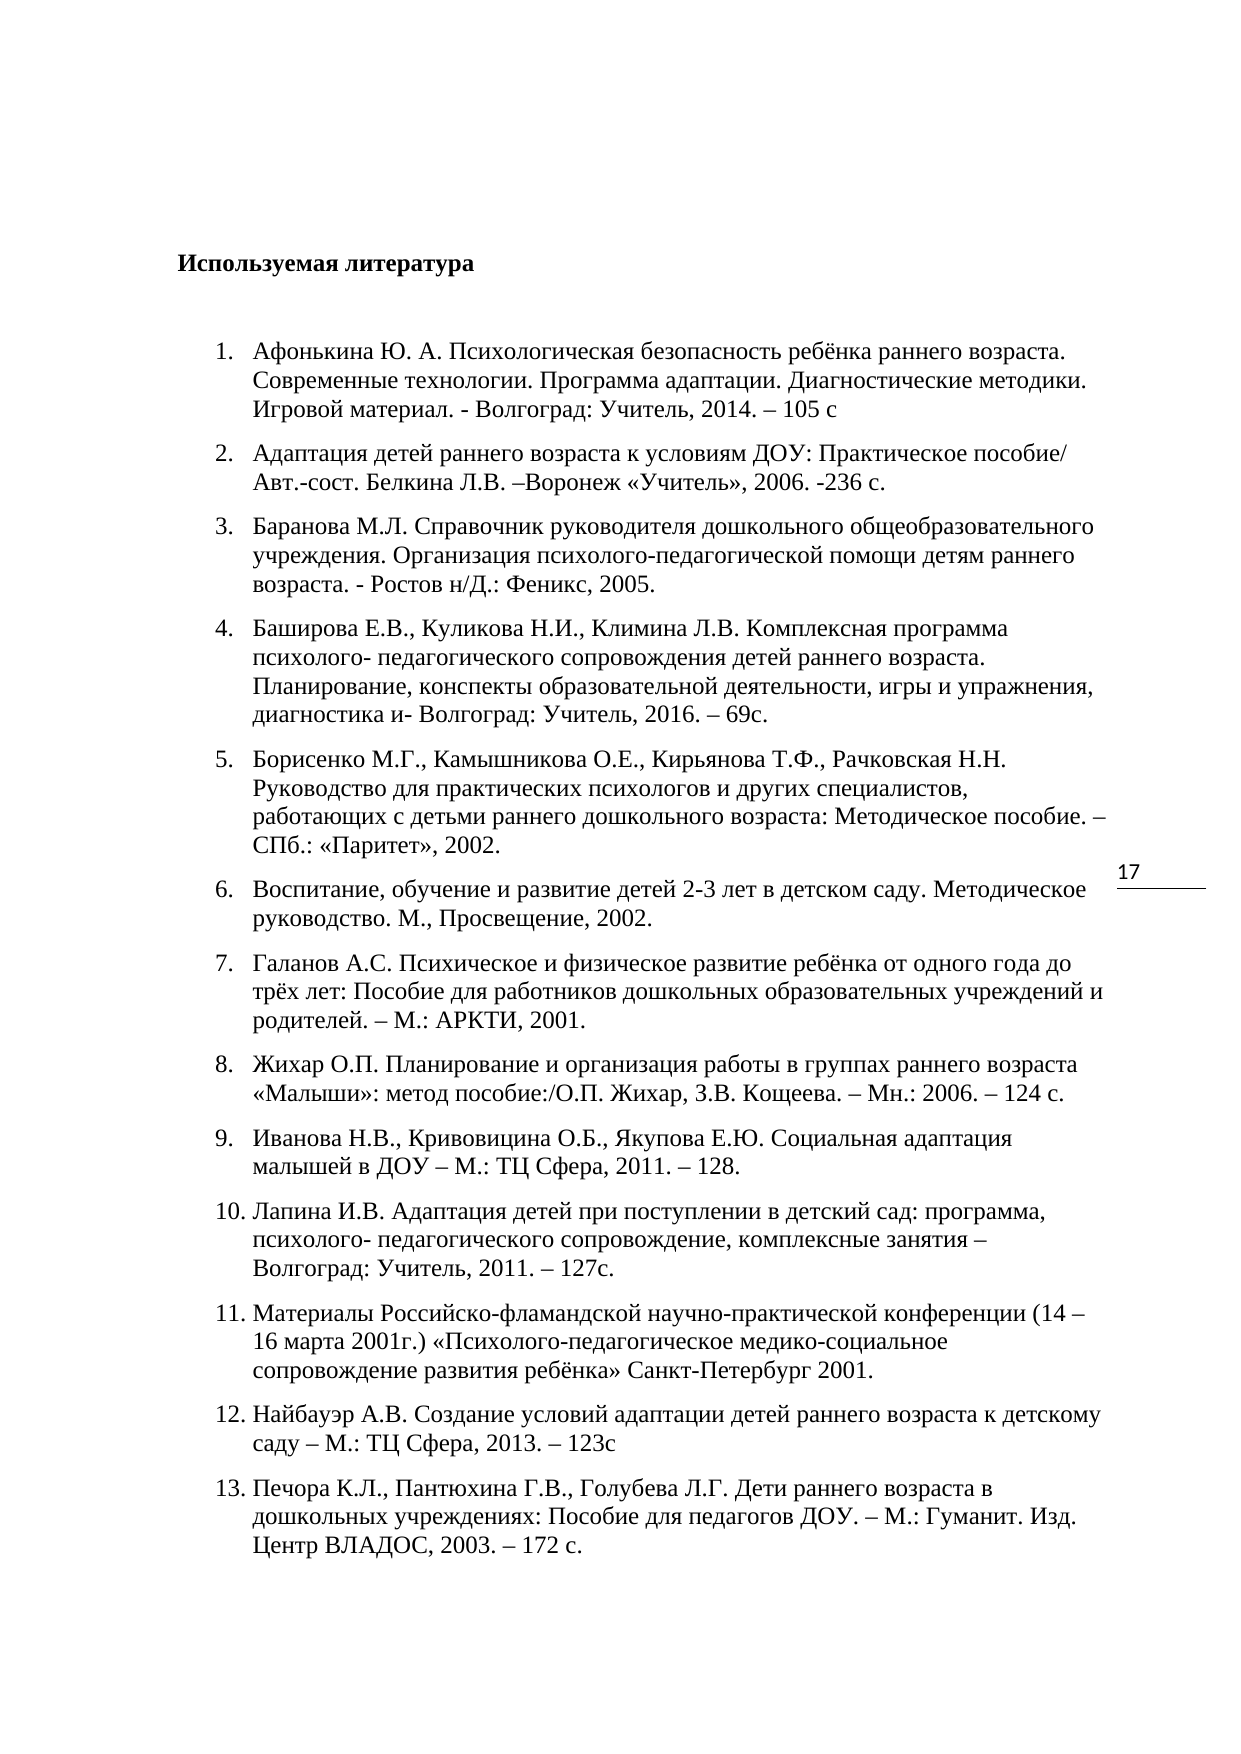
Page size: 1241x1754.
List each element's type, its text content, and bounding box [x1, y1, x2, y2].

list Борисенко М.Г., Камышникова О.Е., Кирьянова Т.Ф., Рачковская Н.Н. Руководство для практических психологов и других специалистов, работающих с детьми раннего дошкольного возраста: Методическое пособие. – СПб.: «Паритет», 2002. [215, 744, 1107, 859]
list Адаптация детей раннего возраста к условиям ДОУ: Практическое пособие/ Авт.-сост. Белкина Л.В. –Воронеж «Учитель», 2006. -236 с. [215, 438, 1107, 496]
list Иванова Н.В., Кривовицина О.Б., Якупова Е.Ю. Социальная адаптация малышей в ДОУ – М.: ТЦ Сфера, 2011. – 128. [215, 1123, 1107, 1180]
list Печора К.Л., Пантюхина Г.В., Голубева Л.Г. Дети раннего возраста в дошкольных учреждениях: Пособие для педагогов ДОУ. – М.: Гуманит. Изд. Центр ВЛАДОС, 2003. – 172 с. [215, 1473, 1107, 1559]
list Баранова М.Л. Справочник руководителя дошкольного общеобразовательного учреждения. Организация психолого-педагогической помощи детям раннего возраста. - Ростов н/Д.: Феникс, 2005. [215, 511, 1107, 598]
list Афонькина Ю. А. Психологическая безопасность ребёнка раннего возраста. Современные технологии. Программа адаптации. Диагностические методики. Игровой материал. - Волгоград: Учитель, 2014. – 105 с [215, 336, 1107, 423]
list Лапина И.В. Адаптация детей при поступлении в детский сад: программа, психолого- педагогического сопровождение, комплексные занятия – Волгоград: Учитель, 2011. – 127с. [215, 1196, 1107, 1282]
list Материалы Российско-фламандской научно-практической конференции (14 – 16 марта 2001г.) «Психолого-педагогическое медико-социальное сопровождение развития ребёнка» Санкт-Петербург 2001. [215, 1298, 1107, 1384]
list Жихар О.П. Планирование и организация работы в группах раннего возраста «Малыши»: метод пособие:/О.П. Жихар, З.В. Кощеева. – Мн.: 2006. – 124 с. [215, 1049, 1107, 1107]
text Используемая литература [177, 248, 1107, 276]
list Баширова Е.В., Куликова Н.И., Климина Л.В. Комплексная программа психолого- педагогического сопровождения детей раннего возраста. Планирование, конспекты образовательной деятельности, игры и упражнения, диагностика и- Волгоград: Учитель, 2016. – 69с. [215, 613, 1107, 728]
list Галанов А.С. Психическое и физическое развитие ребёнка от одного года до трёх лет: Пособие для работников дошкольных образовательных учреждений и родителей. – М.: АРКТИ, 2001. [215, 948, 1107, 1034]
list Найбауэр А.В. Создание условий адаптации детей раннего возраста к детскому саду – М.: ТЦ Сфера, 2013. – 123с [215, 1399, 1107, 1457]
list Воспитание, обучение и развитие детей 2-3 лет в детском саду. Методическое руководство. М., Просвещение, 2002. [215, 874, 1107, 932]
